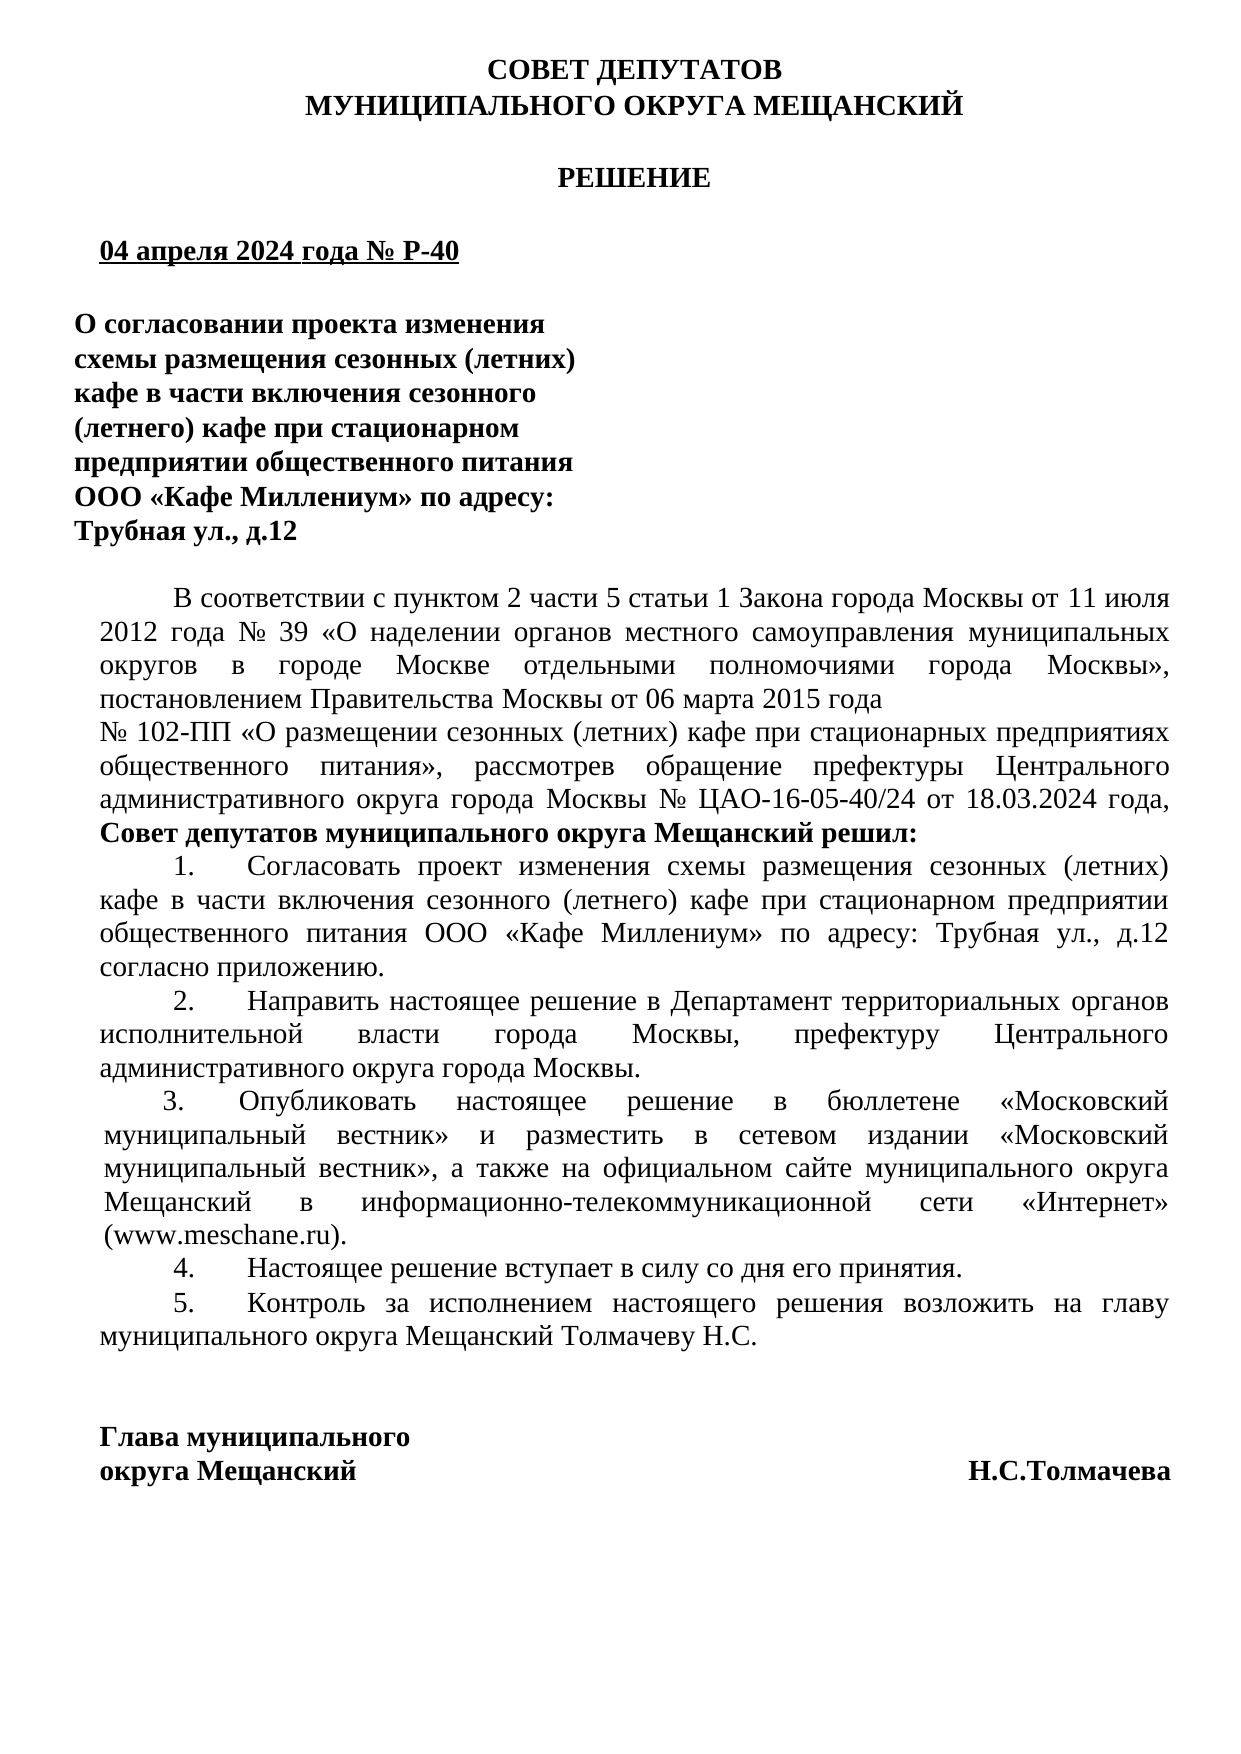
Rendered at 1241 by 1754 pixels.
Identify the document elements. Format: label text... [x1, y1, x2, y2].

text Трубная ул., д.12 [74, 513, 1181, 547]
list Согласовать проект изменения схемы размещения сезонных (летних) кафе в части включения сезонного (летнего) кафе при стационарном предприятии общественного питания ООО «Кафе Миллениум» по адресу: Трубная ул., д.12 согласно приложению. [99, 848, 1169, 983]
text СОВЕТ ДЕПУТАТОВ [257, 52, 1012, 85]
list Настоящее решение вступает в силу со дня его принятия. [173, 1251, 1181, 1285]
text МУНИЦИПАЛЬНОГО ОКРУГА МЕЩАНСКИЙ РЕШЕНИЕ [257, 88, 1012, 194]
text 04 апреля 2024 года № Р-40 [99, 233, 1181, 266]
list Опубликовать настоящее решение в бюллетене «Московский муниципальный вестник» и разместить в сетевом издании «Московский муниципальный вестник», а также на официальном сайте муниципального округа Мещанский в информационно-телекоммуникационной сети «Интернет» (www.meschane.ru). [103, 1083, 1169, 1251]
list Направить настоящее решение в Департамент территориальных органов исполнительной власти города Москвы, префектуру Центрального административного округа города Москвы. [99, 983, 1169, 1083]
text схемы размещения сезонных (летних) [74, 341, 1181, 374]
text кафе в части включения сезонного [74, 375, 1181, 409]
text В соответствии с пунктом 2 части 5 статьи 1 Закона города Москвы от 11 июля 2012 года № 39 «О наделении органов местного самоуправления муниципальных округов в городе Москве отдельными полномочиями города Москвы», постановлением Правительства Москвы от 06 марта 2015 года [99, 580, 1170, 714]
text Глава муниципального [99, 1419, 1181, 1453]
text (летнего) кафе при стационарном [74, 410, 1181, 443]
text № 102-ПП «О размещении сезонных (летних) кафе при стационарных предприятиях общественного питания», рассмотрев обращение префектуры Центрального административного округа города Москвы № ЦАО-16-05-40/24 от 18.03.2024 года, Совет депутатов муниципального округа Мещанский решил: [99, 714, 1170, 848]
text ООО «Кафе Миллениум» по адресу: [74, 479, 1181, 512]
text округа Мещанский Н.С.Толмачева [99, 1453, 1181, 1487]
list Контроль за исполнением настоящего решения возложить на главу муниципального округа Мещанский Толмачеву Н.С. [99, 1285, 1169, 1352]
text предприятии общественного питания [74, 444, 1181, 478]
text О согласовании проекта изменения [74, 306, 1181, 340]
